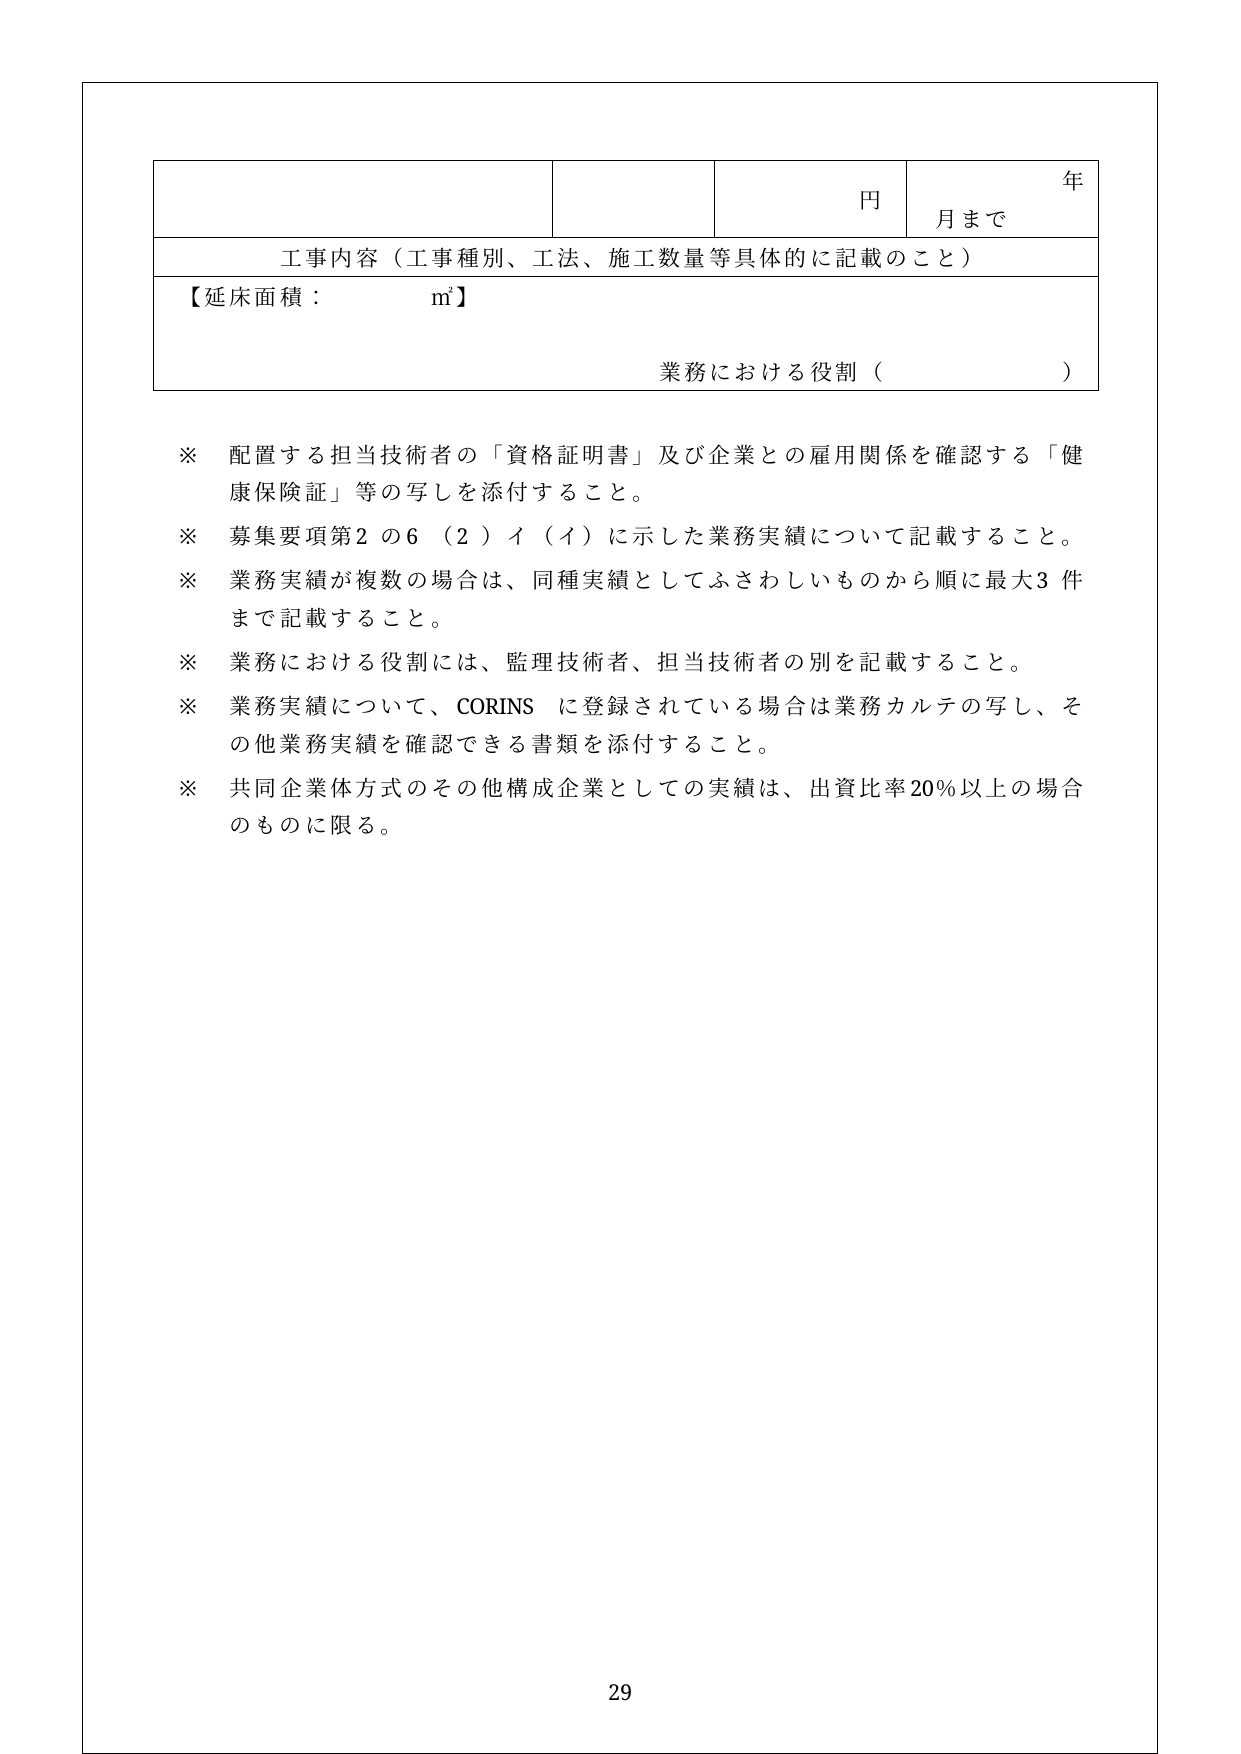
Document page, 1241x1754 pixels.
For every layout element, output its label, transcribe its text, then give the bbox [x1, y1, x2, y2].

text ※ 業務における役割には、監理技術者、担当技術者の別を記載すること。 [176, 642, 1086, 680]
table_cell 千円 [715, 161, 906, 237]
text ※ 業務実績について、CORINSに登録されている場合は業務カルテの写し、その他業務実績を確認できる書類を添付すること。 [176, 686, 1086, 761]
text ※ 業務実績が複数の場合は、同種実績としてふさわしいものから順に最大3件まで記載すること。 [176, 560, 1086, 636]
table_cell [154, 161, 552, 237]
text ※ 配置する担当技術者の「資格証明書」及び企業との雇用関係を確認する「健康保険証」等の写しを添付すること。 [176, 435, 1086, 510]
text ※ 共同企業体方式のその他構成企業としての実績は、出資比率20％以上の場合のものに限る。 [176, 768, 1086, 843]
table_cell 年 月から 年 月まで [907, 161, 1098, 237]
table_cell 【延床面積： ㎡】 業務における役割（ ） [154, 277, 1098, 390]
table_cell [553, 161, 714, 237]
table_cell 工事内容（工事種別、工法、施工数量等具体的に記載のこと） [154, 238, 1098, 276]
text ※ 募集要項第2の6（2）イ（イ）に示した業務実績について記載すること。 [176, 516, 1086, 554]
